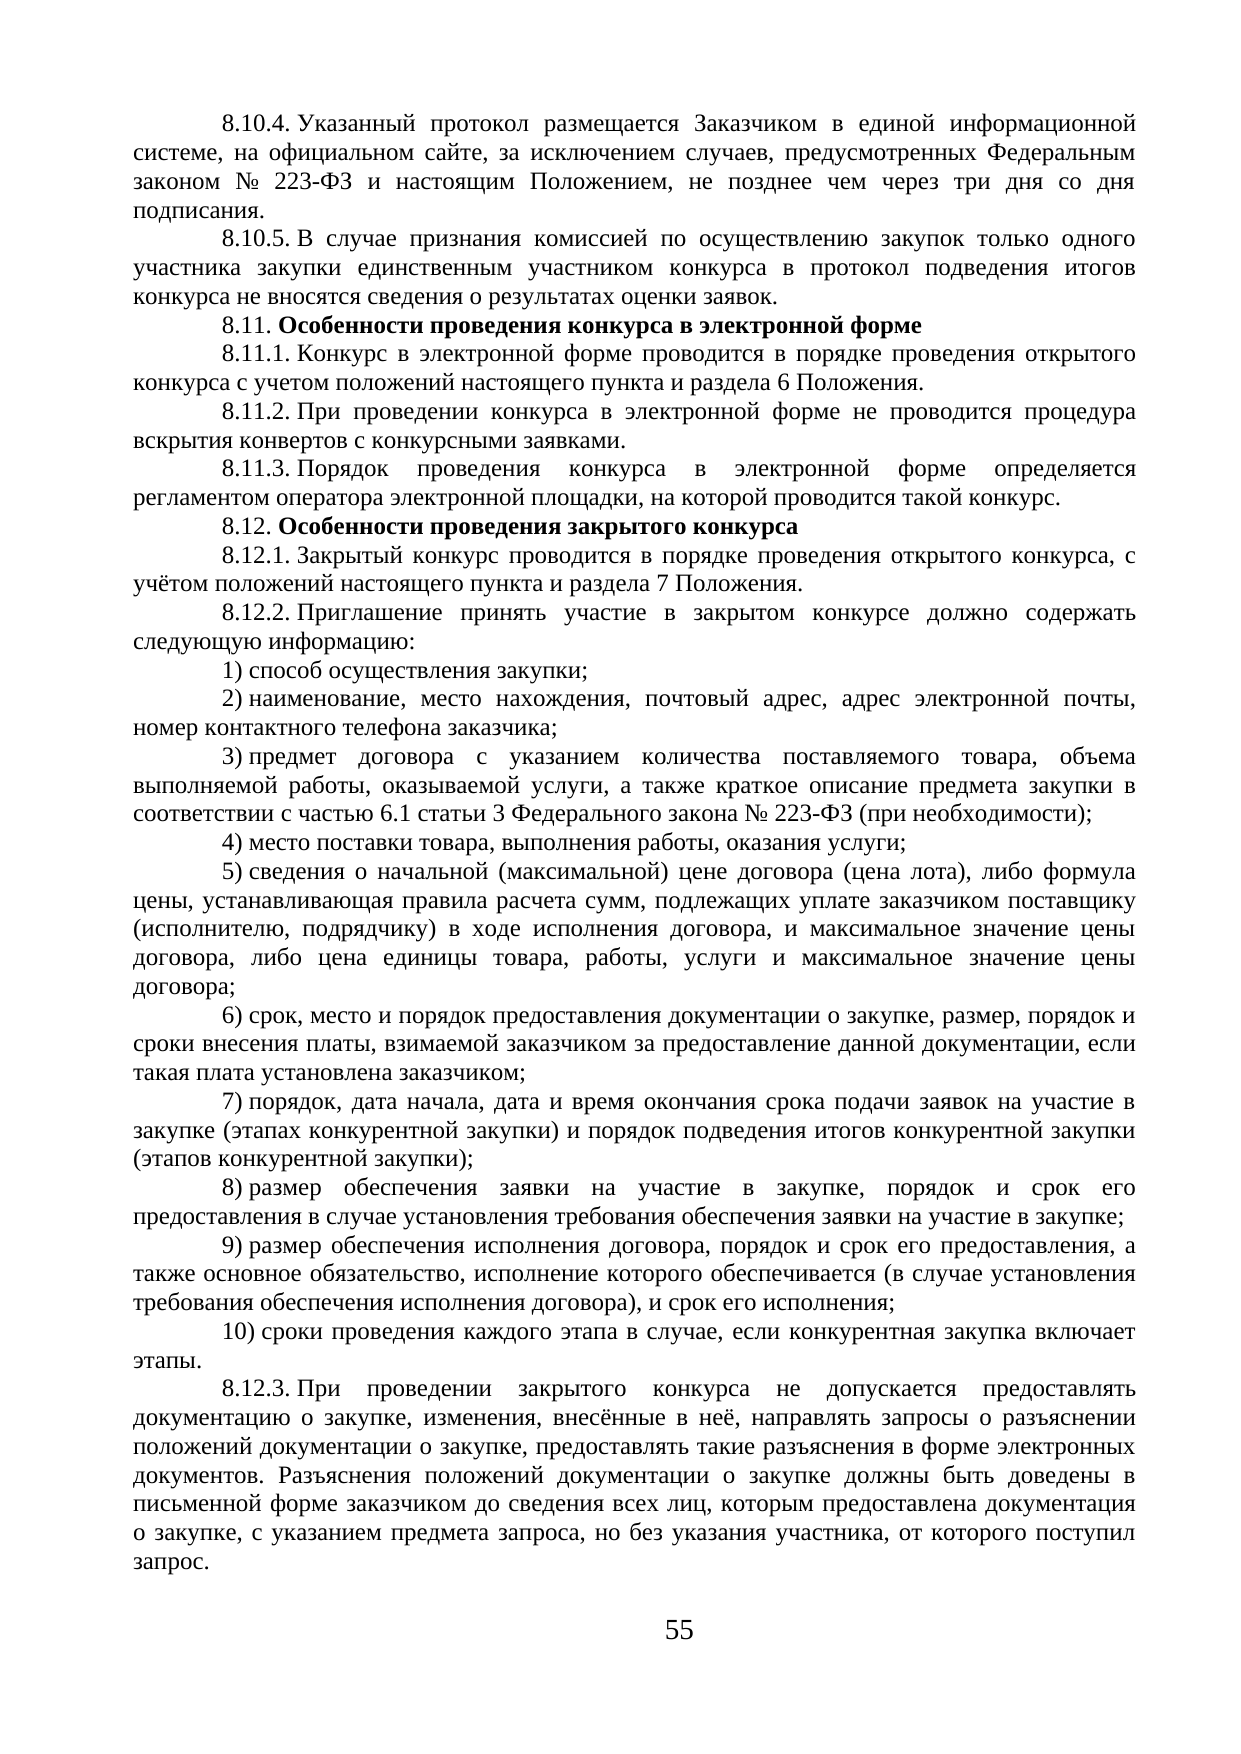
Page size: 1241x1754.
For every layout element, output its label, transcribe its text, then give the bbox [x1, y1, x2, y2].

list размер обеспечения исполнения договора, порядок и срок его предоставления, а также основное обязательство, исполнение которого обеспечивается (в случае установления требования обеспечения исполнения договора), и срок его исполнения; [133, 1230, 1137, 1316]
list Указанный протокол размещается Заказчиком в единой информационной системе, на официальном сайте, за исключением случаев, предусмотренных Федеральным законом № 223-ФЗ и настоящим Положением, не позднее чем через три дня со дня подписания. [133, 108, 1137, 223]
list предмет договора с указанием количества поставляемого товара, объема выполняемой работы, оказываемой услуги, а также краткое описание предмета закупки в соответствии с частью 6.1 статьи 3 Федерального закона № 223-ФЗ (при необходимости); [133, 741, 1137, 827]
list Порядок проведения конкурса в электронной форме определяется регламентом оператора электронной площадки, на которой проводится такой конкурс. [133, 453, 1137, 511]
list порядок, дата начала, дата и время окончания срока подачи заявок на участие в закупке (этапах конкурентной закупки) и порядок подведения итогов конкурентной закупки (этапов конкурентной закупки); [133, 1086, 1137, 1172]
list Закрытый конкурс проводится в порядке проведения открытого конкурса, с учётом положений настоящего пункта и раздела 7 Положения. [133, 540, 1137, 597]
subtitle Особенности проведения закрытого конкурса [133, 511, 1137, 540]
list наименование, место нахождения, почтовый адрес, адрес электронной почты, номер контактного телефона заказчика; [133, 683, 1137, 741]
list сведения о начальной (максимальной) цене договора (цена лота), либо формула цены, устанавливающая правила расчета сумм, подлежащих уплате заказчиком поставщику (исполнителю, подрядчику) в ходе исполнения договора, и максимальное значение цены договора, либо цена единицы товара, работы, услуги и максимальное значение цены договора; [133, 856, 1137, 1000]
list При проведении конкурса в электронной форме не проводится процедура вскрытия конвертов с конкурсными заявками. [133, 396, 1137, 453]
list В случае признания комиссией по осуществлению закупок только одного участника закупки единственным участником конкурса в протокол подведения итогов конкурса не вносятся сведения о результатах оценки заявок. [133, 223, 1137, 310]
list Приглашение принять участие в закрытом конкурсе должно содержать следующую информацию: [133, 597, 1137, 655]
list При проведении закрытого конкурса не допускается предоставлять документацию о закупке, изменения, внесённые в неё, направлять запросы о разъяснении положений документации о закупке, предоставлять такие разъяснения в форме электронных документов. Разъяснения положений документации о закупке должны быть доведены в письменной форме заказчиком до сведения всех лиц, которым предоставлена документация о закупке, с указанием предмета запроса, но без указания участника, от которого поступил запрос. [133, 1373, 1137, 1575]
list размер обеспечения заявки на участие в закупке, порядок и срок его предоставления в случае установления требования обеспечения заявки на участие в закупке; [133, 1172, 1137, 1230]
subtitle Особенности проведения конкурса в электронной форме [133, 310, 1137, 338]
list место поставки товара, выполнения работы, оказания услуги; [133, 827, 1137, 856]
list сроки проведения каждого этапа в случае, если конкурентная закупка включает этапы. [133, 1316, 1137, 1373]
list срок, место и порядок предоставления документации о закупке, размер, порядок и сроки внесения платы, взимаемой заказчиком за предоставление данной документации, если такая плата установлена заказчиком; [133, 1000, 1137, 1086]
list Конкурс в электронной форме проводится в порядке проведения открытого конкурса с учетом положений настоящего пункта и раздела 6 Положения. [133, 338, 1137, 396]
list способ осуществления закупки; [133, 655, 1137, 683]
